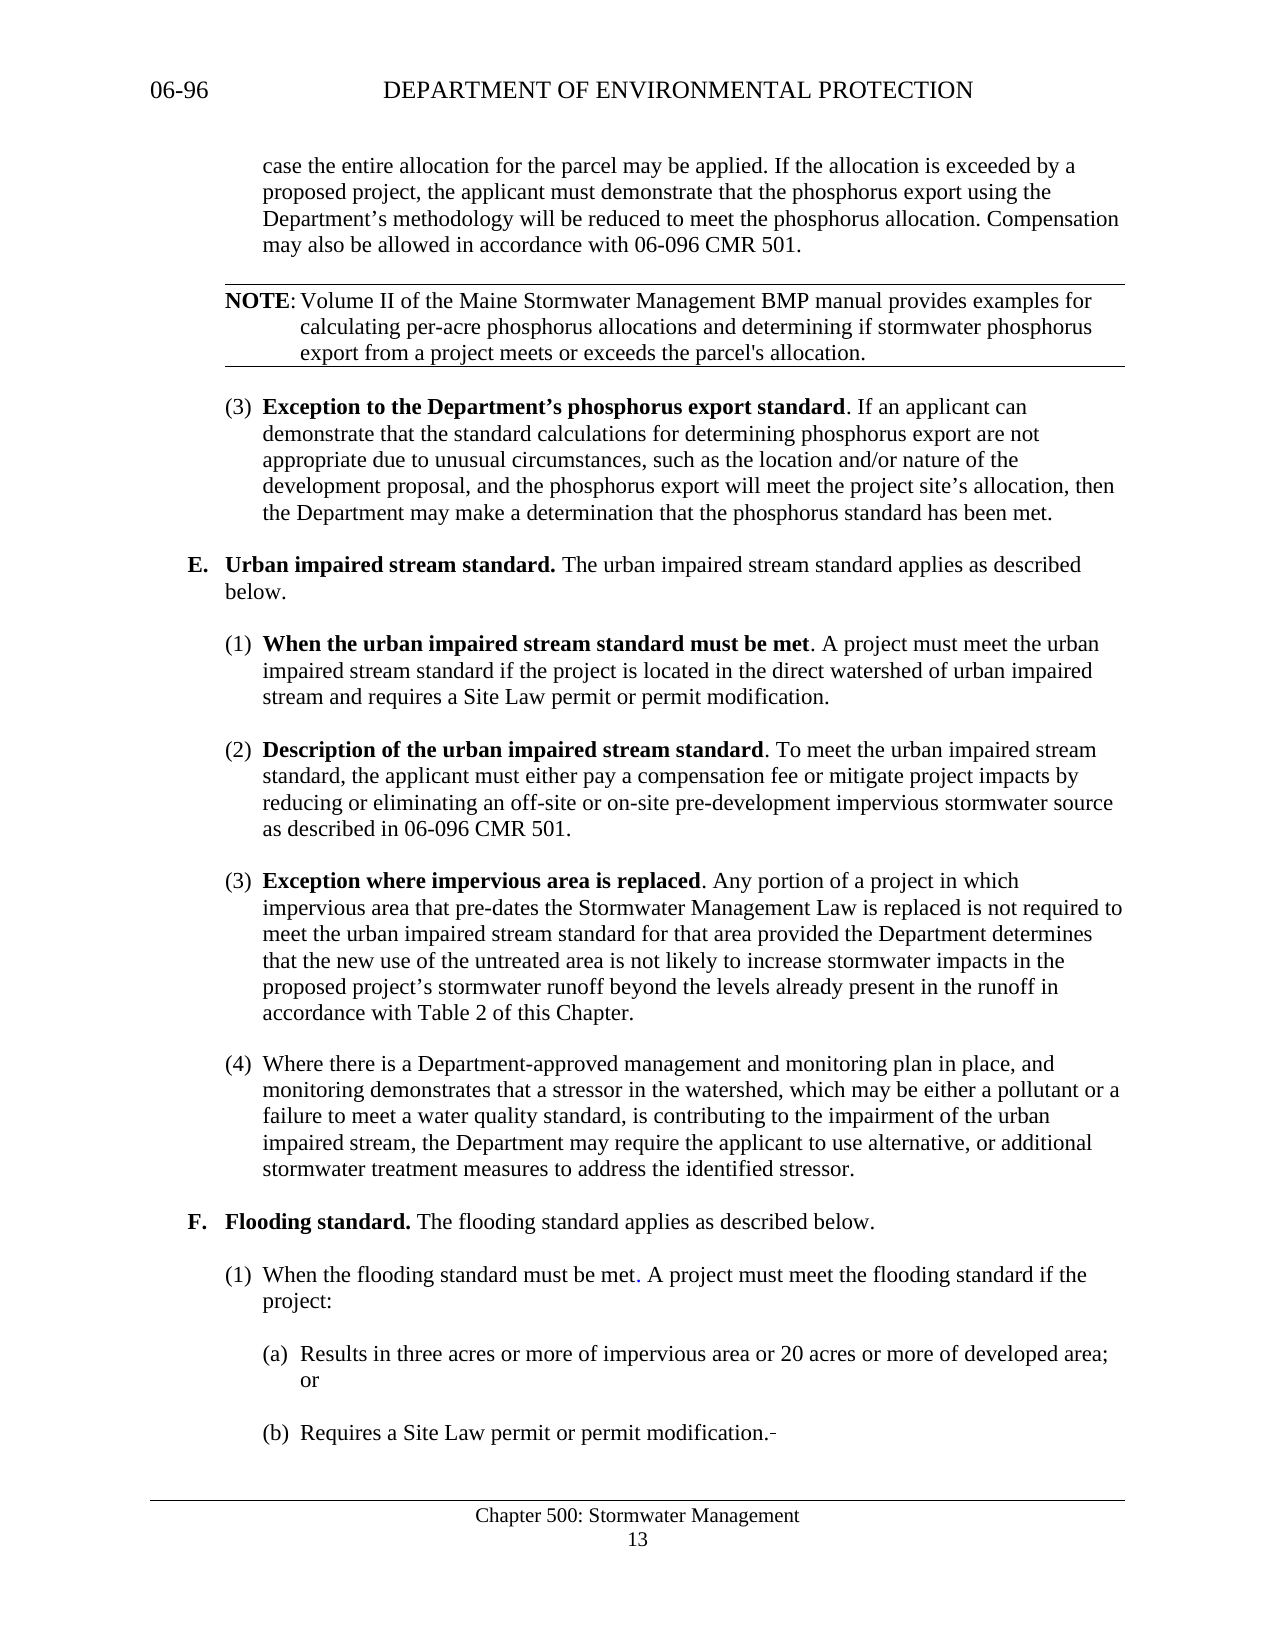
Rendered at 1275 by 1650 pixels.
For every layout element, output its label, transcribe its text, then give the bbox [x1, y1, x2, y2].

text (3) Exception to the Department’s phosphorus export standard. If an applicant can demonstrate that the standard calculations for determining phosphorus export are not appropriate due to unusual circumstances, such as the location and/or nature of the development proposal, and the phosphorus export will meet the project site’s allocation, then the Department may make a determination that the phosphorus standard has been met. [225, 393, 1125, 525]
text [225, 152, 1125, 257]
text E. Urban impaired stream standard. The urban impaired stream standard applies as described below. [187, 551, 1125, 604]
subtitle F. Flooding standard. The flooding standard applies as described below. [187, 1208, 1125, 1234]
text (1) When the urban impaired stream standard must be met. A project must meet the urban impaired stream standard if the project is located in the direct watershed of urban impaired stream and requires a Site Law permit or permit modification. [225, 630, 1125, 709]
text (4) Where there is a Department-approved management and monitoring plan in place, and monitoring demonstrates that a stressor in the watershed, which may be either a pollutant or a failure to meet a water quality standard, is contributing to the impairment of the urban impaired stream, the Department may require the applicant to use alternative, or additional stormwater treatment measures to address the identified stressor. [225, 1050, 1125, 1182]
subtitle (3) Exception where impervious area is replaced. Any portion of a project in which impervious area that pre-dates the Stormwater Management Law is replaced is not required to meet the urban impaired stream standard for that area provided the Department determines that the new use of the untreated area is not likely to increase stormwater impacts in the proposed project’s stormwater runoff beyond the levels already present in the runoff in accordance with Table 2 of this Chapter. [225, 868, 1125, 1026]
subtitle (a) Results in three acres or more of impervious area or 20 acres or more of developed area; or [262, 1340, 1125, 1392]
text NOTE: Volume II of the Maine Stormwater Management BMP manual provides examples for calculating per-acre phosphorus allocations and determining if stormwater phosphorus export from a project meets or exceeds the parcel's allocation. [225, 285, 1125, 366]
subtitle When the flooding standard must be met. A project must meet the flooding standard if the project: [225, 1261, 1125, 1313]
subtitle (b) Requires a Site Law permit or permit modification. [262, 1419, 1125, 1445]
list Description of the urban impaired stream standard. To meet the urban impaired stream standard, the applicant must either pay a compensation fee or mitigate project impacts by reducing or eliminating an off-site or on-site pre-development impervious stormwater source as described in 06-096 CMR 501. [225, 736, 1125, 841]
